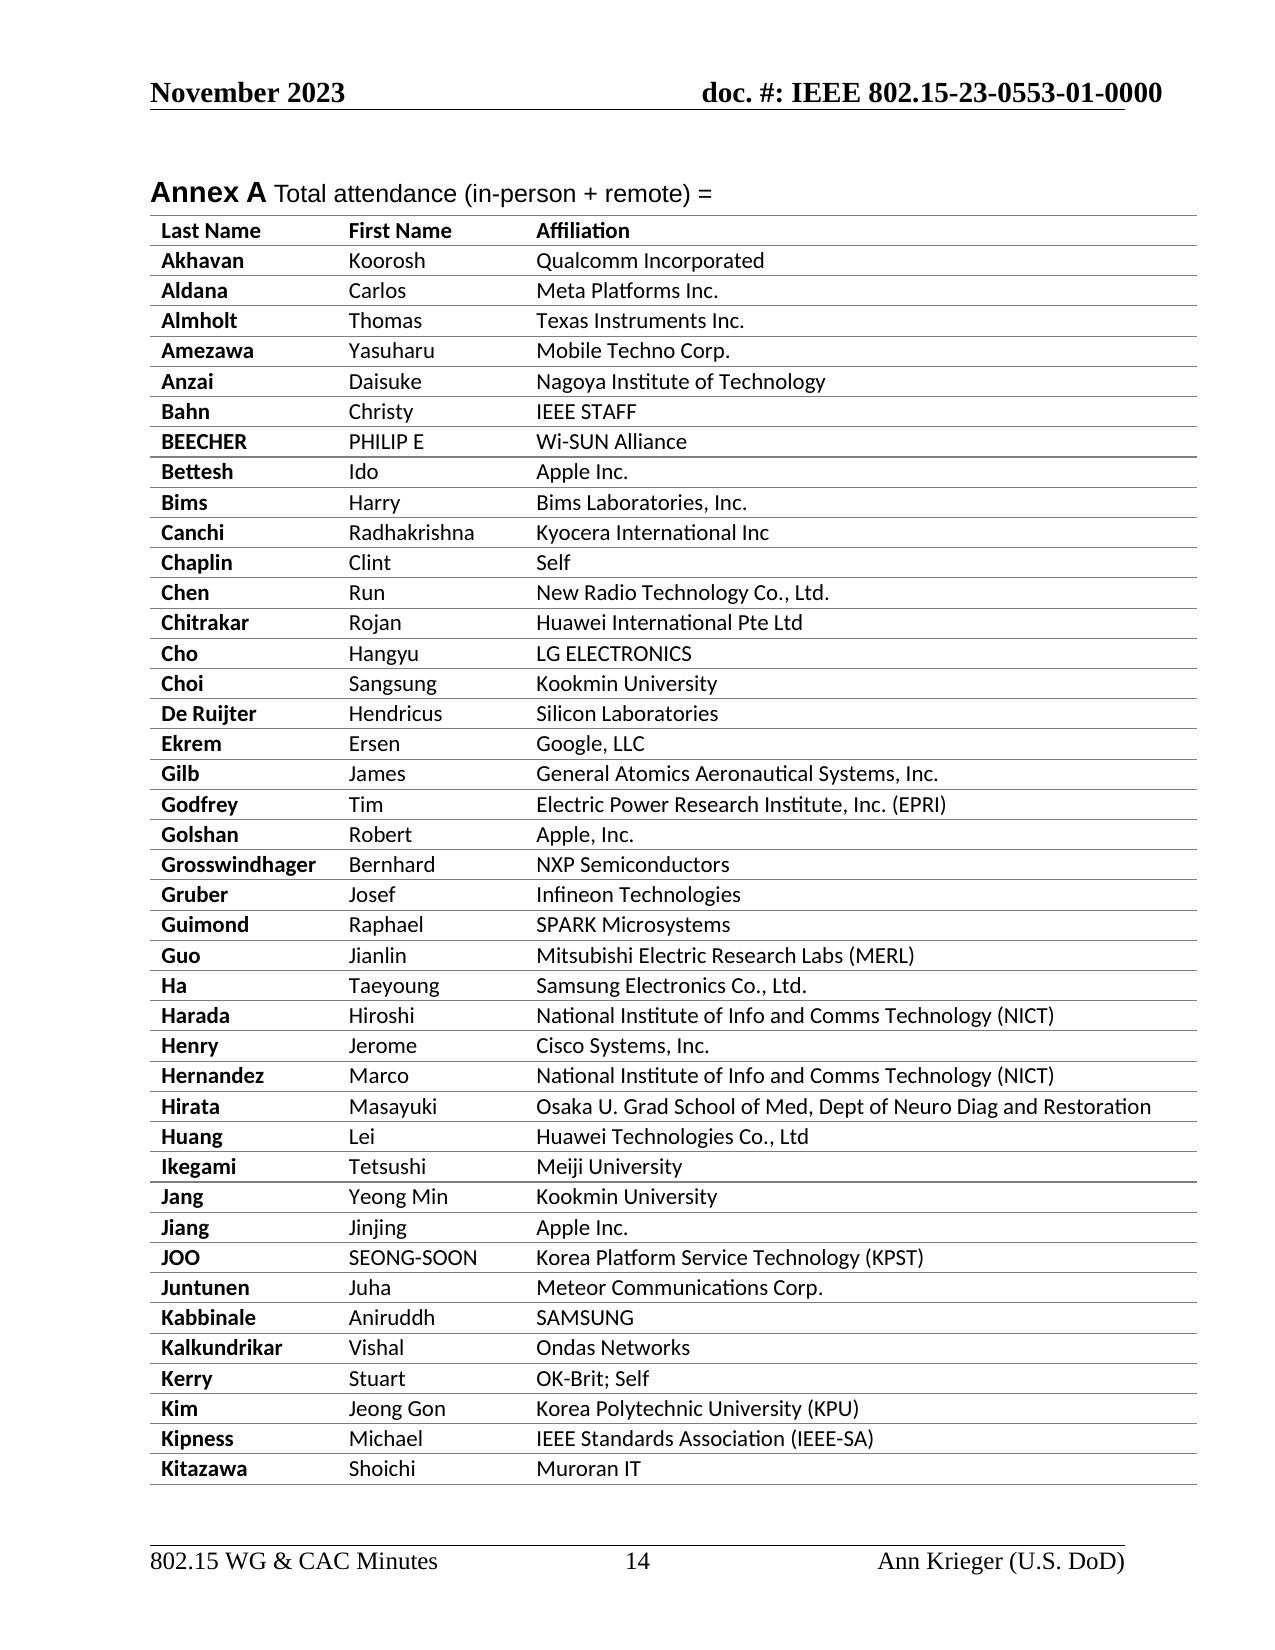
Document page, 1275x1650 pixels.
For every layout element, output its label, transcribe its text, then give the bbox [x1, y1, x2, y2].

table_cell General Atomics Aeronautical Systems, Inc. [525, 760, 1197, 789]
table_cell Josef [338, 880, 525, 909]
table_cell Hernandez [150, 1062, 337, 1091]
table_cell Aldana [150, 276, 337, 305]
table_cell Korea Platform Service Technology (KPST) [525, 1243, 1197, 1272]
table_cell Daisuke [338, 367, 525, 396]
table_cell Hendricus [338, 699, 525, 728]
table_cell Kookmin University [525, 1183, 1197, 1212]
table_cell Bettesh [150, 458, 337, 487]
table_cell Kerry [150, 1364, 337, 1393]
table_cell James [338, 760, 525, 789]
table_cell Raphael [338, 911, 525, 940]
table_cell Taeyoung [338, 971, 525, 1000]
table_cell Huawei Technologies Co., Ltd [525, 1122, 1197, 1151]
table_cell Koorosh [338, 246, 525, 275]
table_cell Bims Laboratories, Inc. [525, 488, 1197, 517]
table_cell Silicon Laboratories [525, 699, 1197, 728]
table_cell Ondas Networks [525, 1334, 1197, 1363]
table_cell Bahn [150, 397, 337, 426]
table_cell Aniruddh [338, 1303, 525, 1332]
table_cell Meteor Communications Corp. [525, 1273, 1197, 1302]
table_cell Jerome [338, 1031, 525, 1061]
table_header Affiliation [525, 216, 1197, 245]
table_cell SPARK Microsystems [525, 911, 1197, 940]
table_cell National Institute of Info and Comms Technology (NICT) [525, 1001, 1197, 1030]
table_cell Gilb [150, 760, 337, 789]
table_cell Mitsubishi Electric Research Labs (MERL) [525, 941, 1197, 970]
table_cell Lei [338, 1122, 525, 1151]
table_cell Michael [338, 1424, 525, 1453]
table_cell Qualcomm Incorporated [525, 246, 1197, 275]
table_cell Infineon Technologies [525, 880, 1197, 909]
table_cell Cho [150, 639, 337, 668]
table_cell Bims [150, 488, 337, 517]
table_cell Kabbinale [150, 1303, 337, 1332]
table_cell Tetsushi [338, 1152, 525, 1181]
table_cell Rojan [338, 609, 525, 638]
table_cell Huawei International Pte Ltd [525, 609, 1197, 638]
table_cell Huang [150, 1122, 337, 1151]
table_cell Jang [150, 1183, 337, 1212]
table_cell Samsung Electronics Co., Ltd. [525, 971, 1197, 1000]
table_cell Yasuharu [338, 337, 525, 366]
table_cell Thomas [338, 306, 525, 336]
table_cell Yeong Min [338, 1183, 525, 1212]
table_cell Juha [338, 1273, 525, 1302]
table_cell Apple Inc. [525, 1213, 1197, 1242]
table_cell Tim [338, 790, 525, 819]
table_cell Kim [150, 1394, 337, 1423]
table_cell Kalkundrikar [150, 1334, 337, 1363]
table_cell OK-Brit; Self [525, 1364, 1197, 1393]
table_cell Marco [338, 1062, 525, 1091]
table_cell Ido [338, 458, 525, 487]
table_cell Grosswindhager [150, 850, 337, 879]
table_cell Jinjing [338, 1213, 525, 1242]
table_cell LG ELECTRONICS [525, 639, 1197, 668]
table_cell Ha [150, 971, 337, 1000]
table_cell Texas Instruments Inc. [525, 306, 1197, 336]
table_cell Osaka U. Grad School of Med, Dept of Neuro Diag and Restoration [525, 1092, 1197, 1121]
table_cell Meta Platforms Inc. [525, 276, 1197, 305]
table_cell Godfrey [150, 790, 337, 819]
table_header First Name [338, 216, 525, 245]
table_cell Self [525, 548, 1197, 577]
table_cell Clint [338, 548, 525, 577]
table_cell Juntunen [150, 1273, 337, 1302]
table_cell Chen [150, 578, 337, 607]
subtitle Annex A Total attendance (in-person + remote) = [150, 175, 1125, 208]
table_cell Kitazawa [150, 1454, 337, 1483]
table_cell Google, LLC [525, 729, 1197, 758]
table_cell Electric Power Research Institute, Inc. (EPRI) [525, 790, 1197, 819]
table_cell Jiang [150, 1213, 337, 1242]
table_header Last Name [150, 216, 337, 245]
table_cell Ersen [338, 729, 525, 758]
table_cell SEONG-SOON [338, 1243, 525, 1272]
table_cell Almholt [150, 306, 337, 336]
table_cell Guo [150, 941, 337, 970]
table_cell IEEE Standards Association (IEEE-SA) [525, 1424, 1197, 1453]
table_cell Guimond [150, 911, 337, 940]
table_cell Akhavan [150, 246, 337, 275]
table_cell Nagoya Institute of Technology [525, 367, 1197, 396]
table_cell Christy [338, 397, 525, 426]
table_cell Golshan [150, 820, 337, 849]
table_cell NXP Semiconductors [525, 850, 1197, 879]
table_cell Muroran IT [525, 1454, 1197, 1483]
table_cell New Radio Technology Co., Ltd. [525, 578, 1197, 607]
table_cell Kookmin University [525, 669, 1197, 698]
table_cell JOO [150, 1243, 337, 1272]
table_cell Sangsung [338, 669, 525, 698]
table_cell National Institute of Info and Comms Technology (NICT) [525, 1062, 1197, 1091]
table_cell Meiji University [525, 1152, 1197, 1181]
table_cell Anzai [150, 367, 337, 396]
table_cell Vishal [338, 1334, 525, 1363]
table_cell Kyocera International Inc [525, 518, 1197, 547]
table_cell Mobile Techno Corp. [525, 337, 1197, 366]
table_cell Apple, Inc. [525, 820, 1197, 849]
table_cell SAMSUNG [525, 1303, 1197, 1332]
table_cell Amezawa [150, 337, 337, 366]
table_cell Choi [150, 669, 337, 698]
table_cell Ekrem [150, 729, 337, 758]
table_cell Hirata [150, 1092, 337, 1121]
table_cell De Ruijter [150, 699, 337, 728]
table_cell Gruber [150, 880, 337, 909]
table_cell Masayuki [338, 1092, 525, 1121]
table_cell Hiroshi [338, 1001, 525, 1030]
table_cell Jeong Gon [338, 1394, 525, 1423]
table_cell Jianlin [338, 941, 525, 970]
table_cell Robert [338, 820, 525, 849]
table_cell PHILIP E [338, 427, 525, 456]
table_cell Kipness [150, 1424, 337, 1453]
table_cell Bernhard [338, 850, 525, 879]
table_cell Run [338, 578, 525, 607]
table_cell Harada [150, 1001, 337, 1030]
table_cell Harry [338, 488, 525, 517]
table_cell Chitrakar [150, 609, 337, 638]
table_cell Cisco Systems, Inc. [525, 1031, 1197, 1061]
table_cell Hangyu [338, 639, 525, 668]
table_cell Henry [150, 1031, 337, 1061]
table_cell Shoichi [338, 1454, 525, 1483]
table_cell IEEE STAFF [525, 397, 1197, 426]
table_cell Radhakrishna [338, 518, 525, 547]
table_cell Korea Polytechnic University (KPU) [525, 1394, 1197, 1423]
table_cell BEECHER [150, 427, 337, 456]
table_cell Ikegami [150, 1152, 337, 1181]
table_cell Canchi [150, 518, 337, 547]
table_cell Chaplin [150, 548, 337, 577]
table_cell Stuart [338, 1364, 525, 1393]
table_cell Carlos [338, 276, 525, 305]
table_cell Apple Inc. [525, 458, 1197, 487]
table_cell Wi-SUN Alliance [525, 427, 1197, 456]
